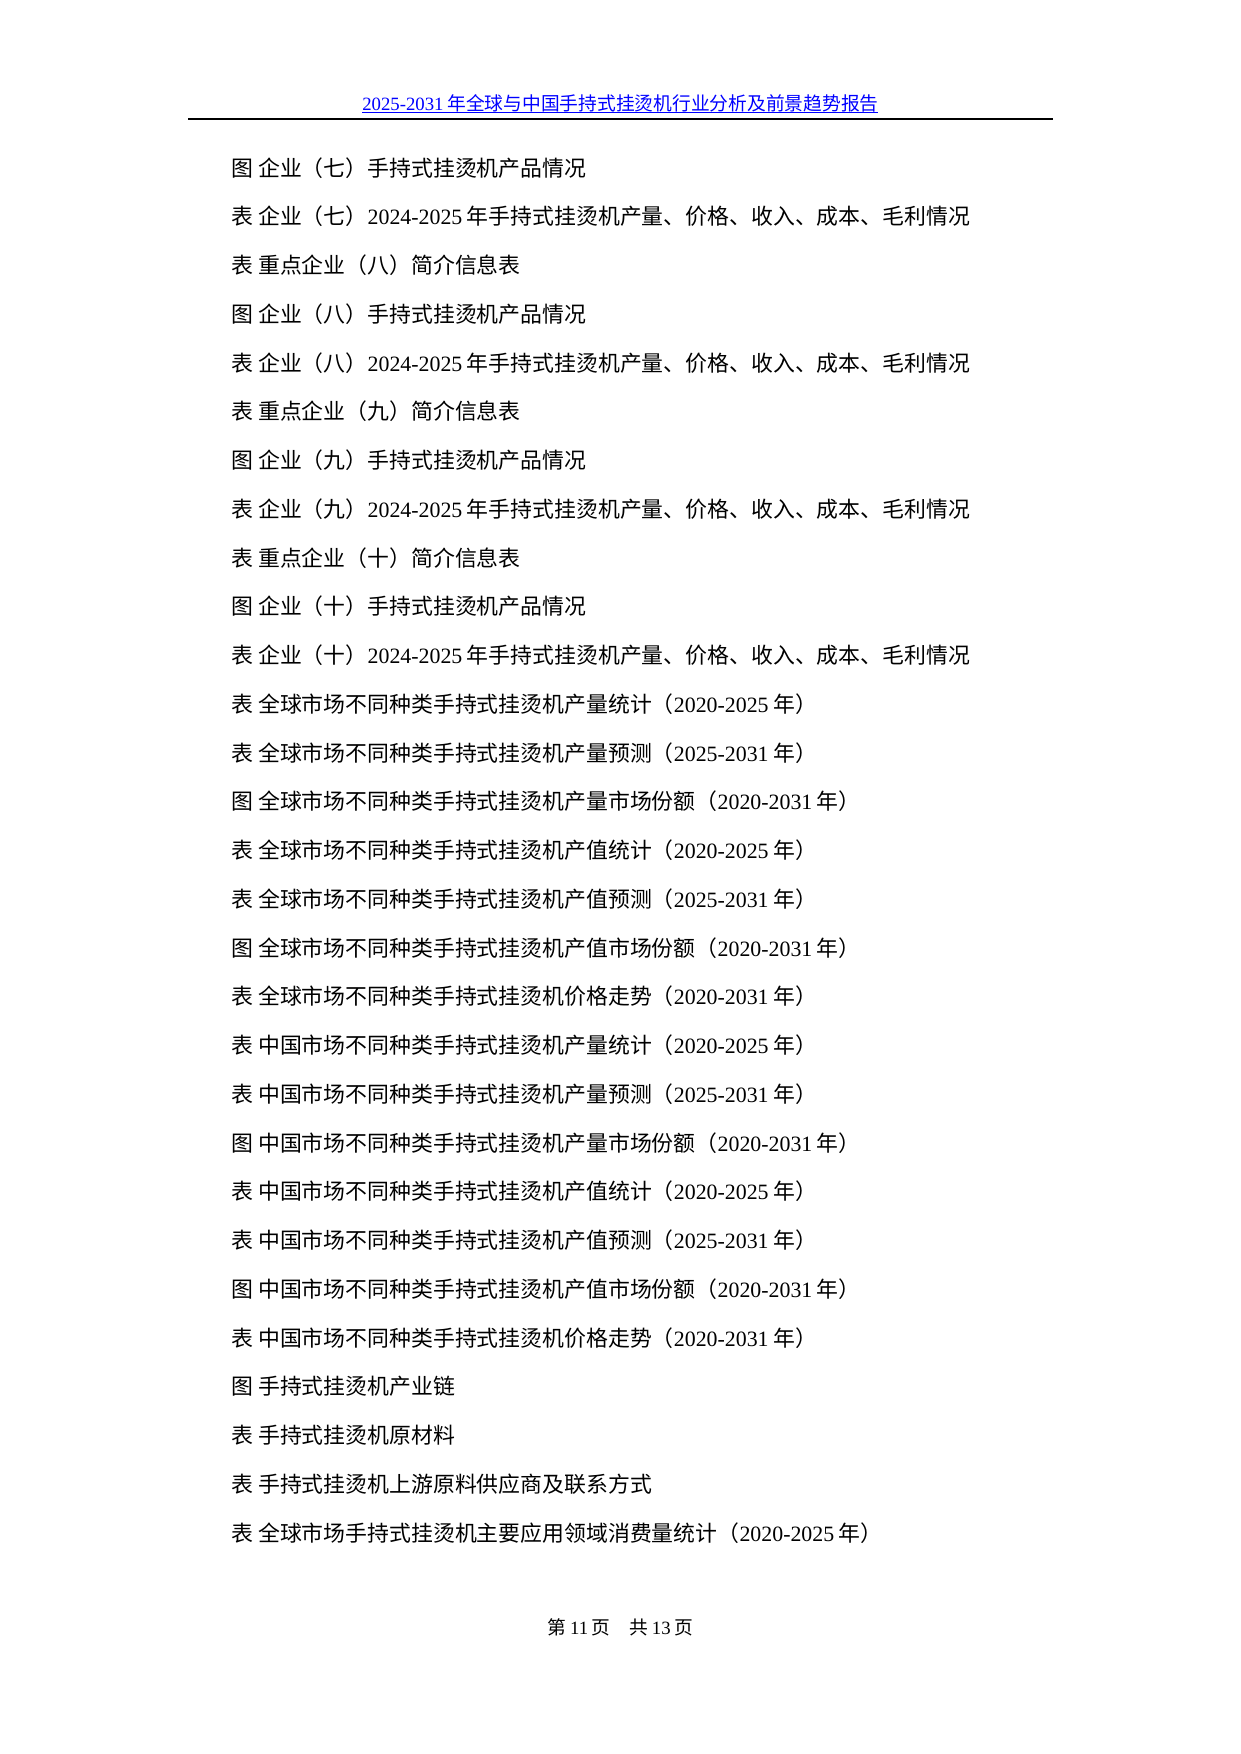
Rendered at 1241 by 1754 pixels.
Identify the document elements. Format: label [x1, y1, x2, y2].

text [187, 150, 1053, 1548]
